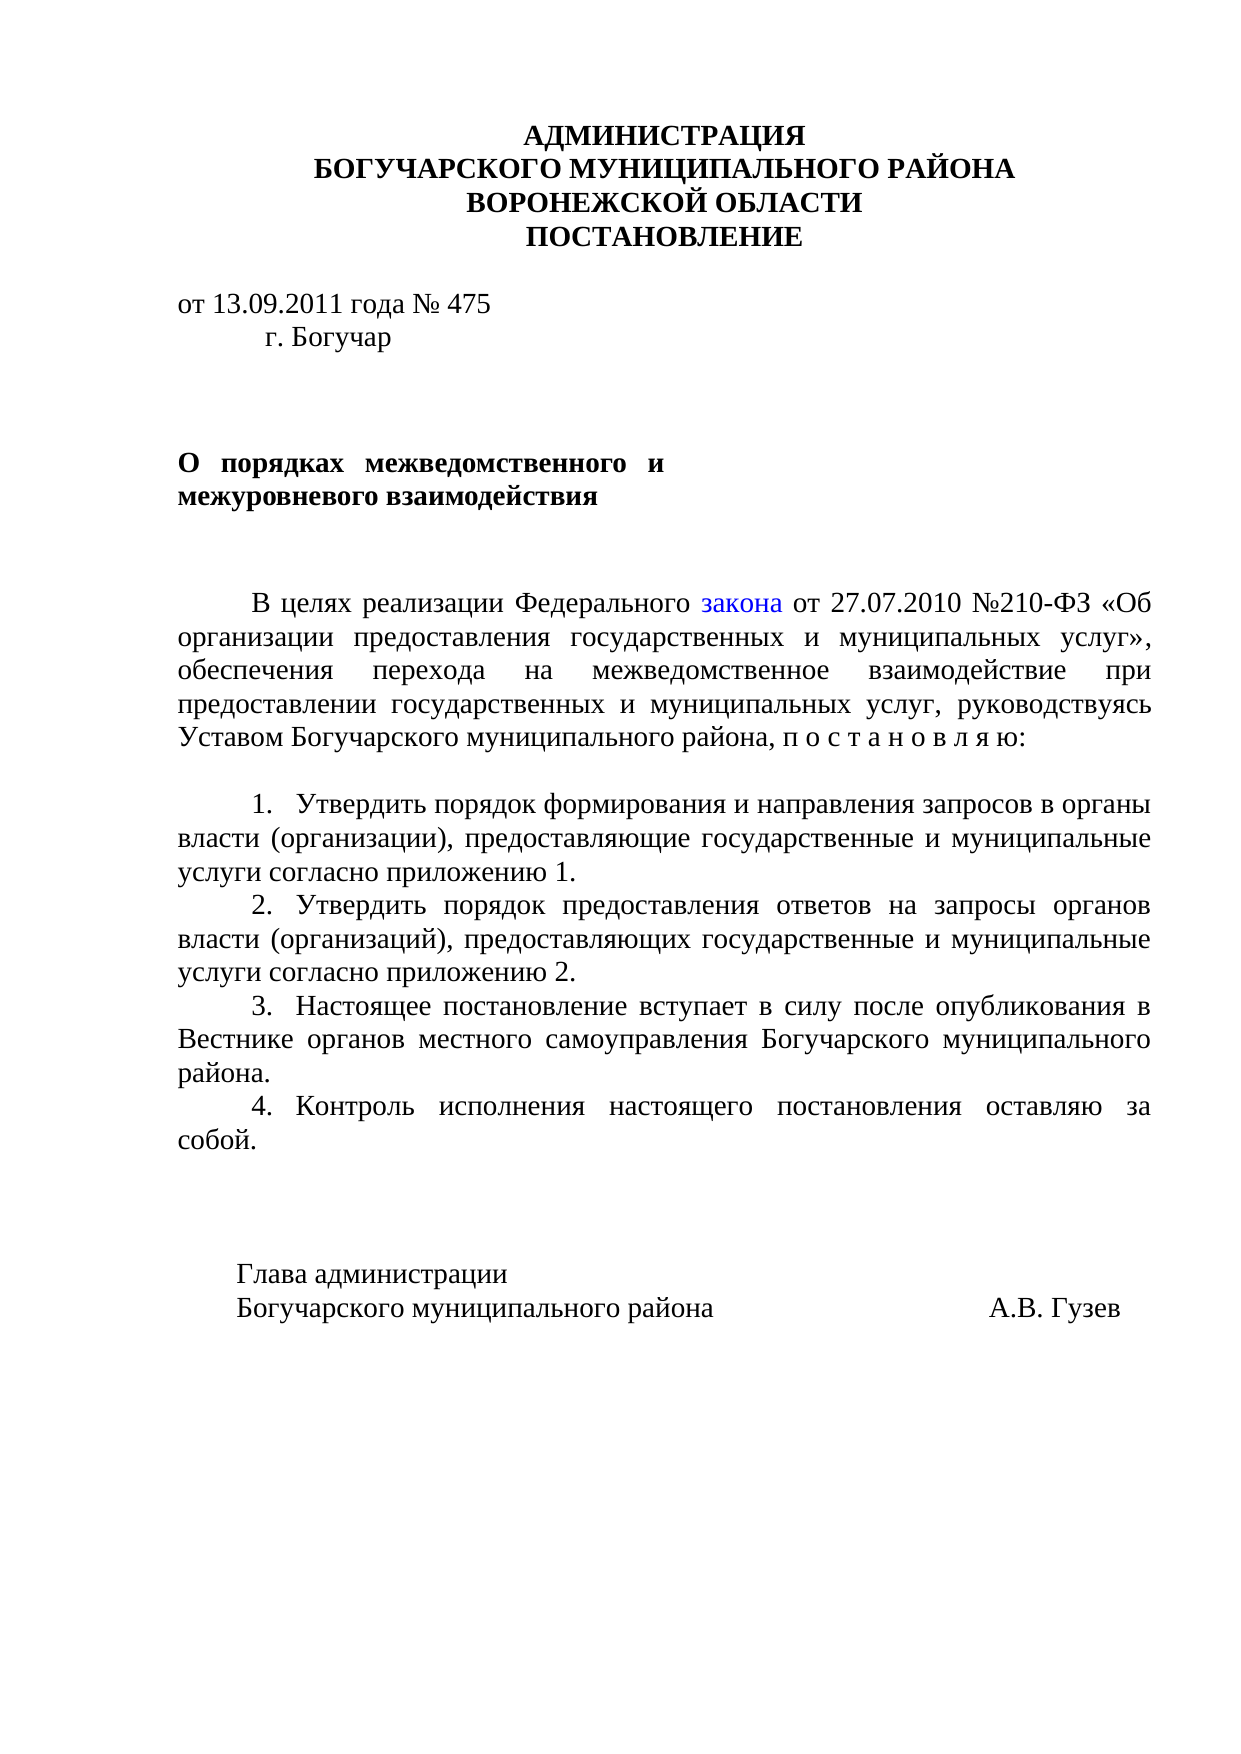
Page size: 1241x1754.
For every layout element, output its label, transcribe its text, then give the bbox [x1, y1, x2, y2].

text В целях реализации Федерального закона от 27.07.2010 №210-ФЗ «Об организации предоставления государственных и муниципальных услуг», обеспечения перехода на межведомственное взаимодействие при предоставлении государственных и муниципальных услуг, руководствуясь Уставом Богучарского муниципального района, п о с т а н о в л я ю: [177, 585, 1152, 753]
title О порядках межведомственного и межуровневого взаимодействия [177, 445, 664, 512]
text Богучарского муниципального района А.В. Гузев [177, 1290, 1152, 1323]
subtitle г. Богучар [177, 319, 1152, 353]
subtitle АДМИНИСТРАЦИЯ [177, 118, 1152, 152]
list Утвердить порядок формирования и направления запросов в органы власти (организации), предоставляющие государственные и муниципальные услуги согласно приложению 1. [177, 787, 1152, 887]
list Утвердить порядок предоставления ответов на запросы органов власти (организаций), предоставляющих государственные и муниципальные услуги согласно приложению 2. [177, 887, 1152, 988]
subtitle ПОСТАНОВЛЕНИЕ [177, 219, 1152, 252]
subtitle ВОРОНЕЖСКОЙ ОБЛАСТИ [177, 185, 1152, 219]
list Настоящее постановление вступает в силу после опубликования в Вестнике органов местного самоуправления Богучарского муниципального района. [177, 988, 1152, 1088]
list Контроль исполнения настоящего постановления оставляю за собой. [177, 1088, 1152, 1156]
subtitle от 13.09.2011 года № 475 [177, 286, 1152, 319]
subtitle БОГУЧАРСКОГО МУНИЦИПАЛЬНОГО РАЙОНА [177, 152, 1152, 185]
text Глава администрации [177, 1256, 1152, 1290]
